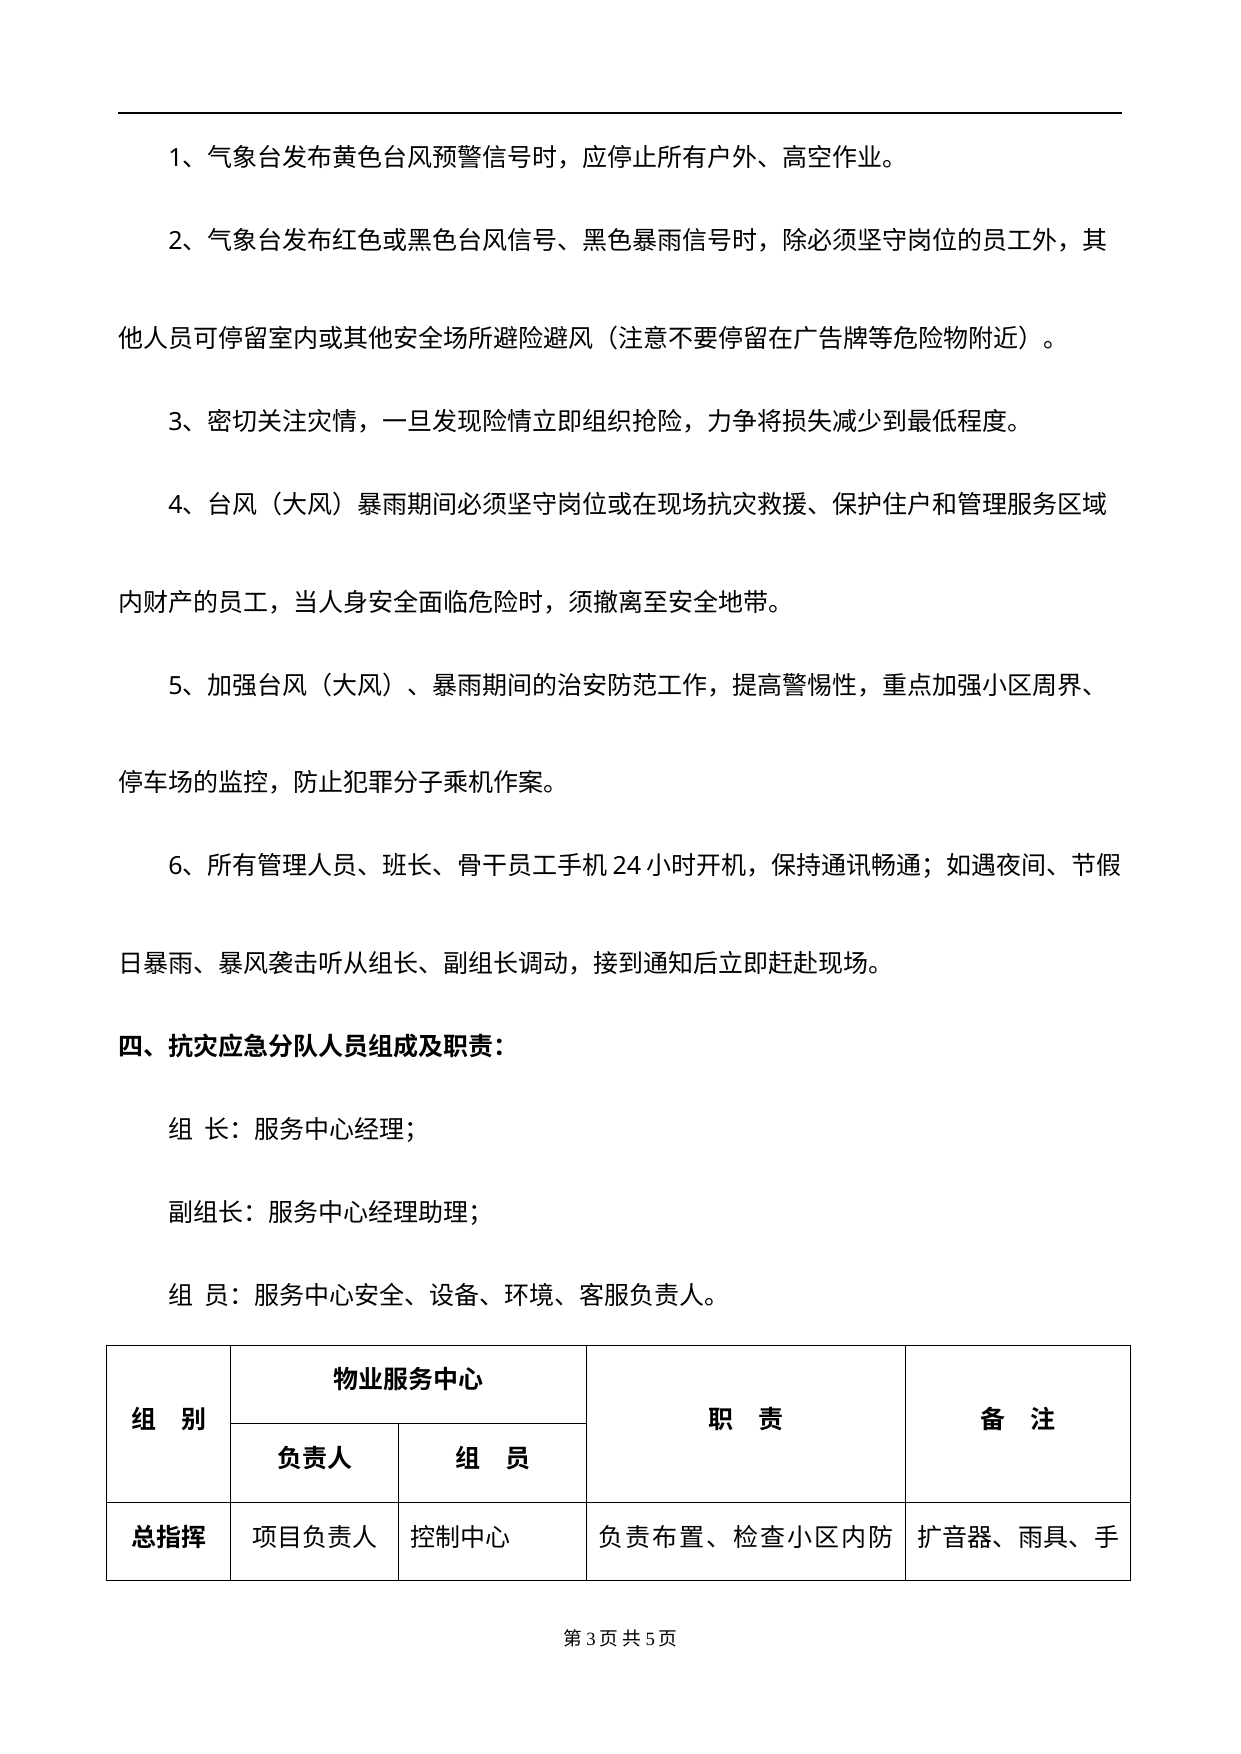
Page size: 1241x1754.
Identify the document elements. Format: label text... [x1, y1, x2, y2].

table_cell 负责人 [231, 1424, 398, 1502]
table_header 备 注 [906, 1346, 1130, 1502]
text 1、气象台发布黄色台风预警信号时，应停止所有户外、高空作业。 [118, 123, 1122, 188]
text 4、台风（大风）暴雨期间必须坚守岗位或在现场抗灾救援、保护住户和管理服务区域内财产的员工，当人身安全面临危险时，须撤离至安全地带。 [118, 470, 1122, 633]
table_header 物业服务中心 [231, 1346, 586, 1423]
text 四、抗灾应急分队人员组成及职责： [118, 1012, 1122, 1077]
text 组 员：服务中心安全、设备、环境、客服负责人。 [118, 1261, 1122, 1326]
table_cell 扩音器、雨具、手电、对讲机。 [906, 1503, 1130, 1580]
text 3、密切关注灾情，一旦发现险情立即组织抢险，力争将损失减少到最低程度。 [118, 387, 1122, 452]
table_header 组 别 [107, 1346, 230, 1502]
table_cell 总指挥 [107, 1503, 230, 1580]
table_cell 控制中心 [399, 1503, 586, 1580]
table_cell 项目负责人 [231, 1503, 398, 1580]
table_header 职 责 [587, 1346, 905, 1502]
text 5、加强台风（大风）、暴雨期间的治安防范工作，提高警惕性，重点加强小区周界、停车场的监控，防止犯罪分子乘机作案。 [118, 651, 1122, 813]
text 组 长：服务中心经理； [118, 1095, 1122, 1160]
text 2、气象台发布红色或黑色台风信号、黑色暴雨信号时，除必须坚守岗位的员工外，其他人员可停留室内或其他安全场所避险避风（注意不要停留在广告牌等危险物附近）。 [118, 206, 1122, 369]
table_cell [587, 1503, 905, 1580]
text 6、所有管理人员、班长、骨干员工手机24小时开机，保持通讯畅通；如遇夜间、节假日暴雨、暴风袭击听从组长、副组长调动，接到通知后立即赶赴现场。 [118, 831, 1122, 994]
table_cell 组 员 [399, 1424, 586, 1502]
text 副组长：服务中心经理助理； [118, 1178, 1122, 1243]
